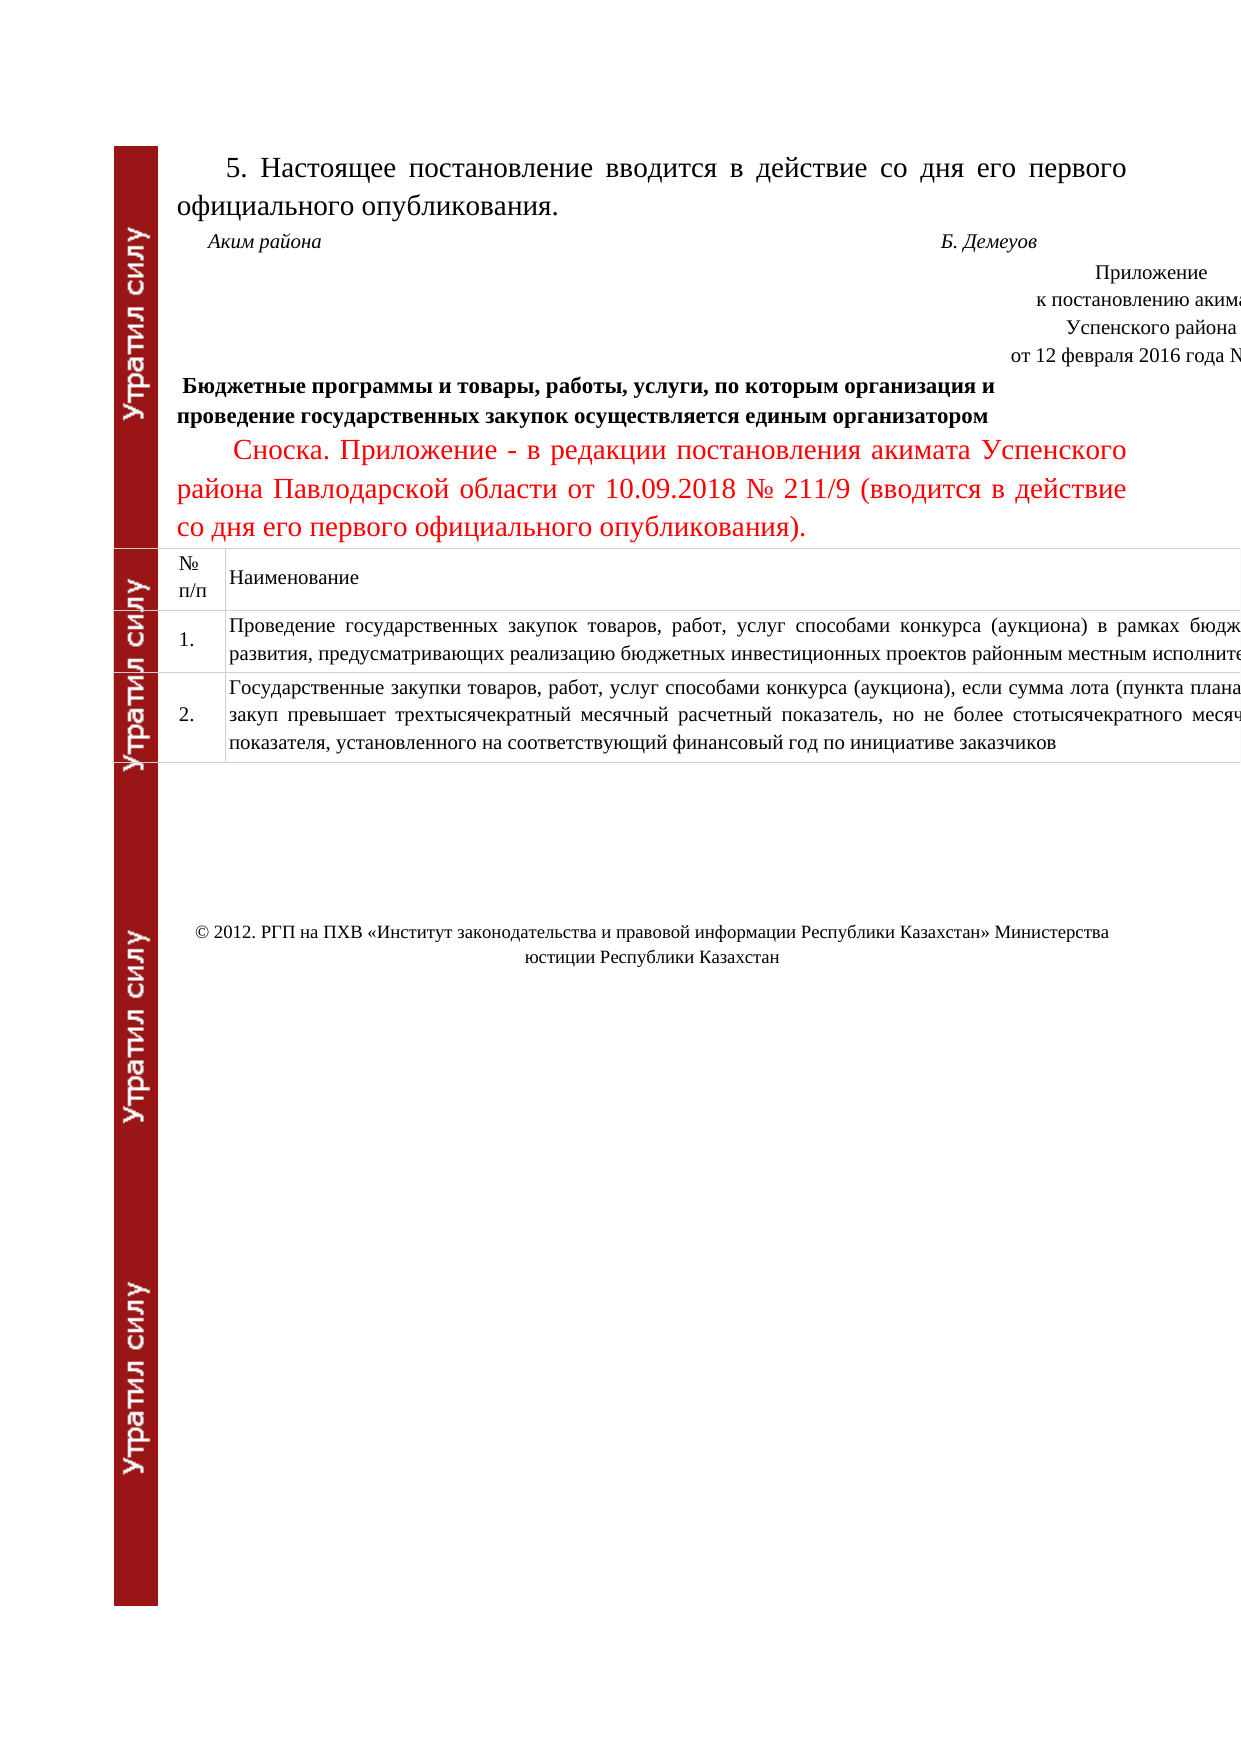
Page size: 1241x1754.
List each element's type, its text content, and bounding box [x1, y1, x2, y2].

table_cell Проведение государственных закупок товаров, работ, услуг способами конкурса (аукциона) в рамках бюджетных программ развития, предусматривающих реализацию бюджетных инвестиционных проектов районным местным исполнительным органом [226, 611, 1240, 672]
table_cell Государственные закупки товаров, работ, услуг способами конкурса (аукциона), если сумма лота (пункта плана), выделенная на закуп превышает трехтысячекратный месячный расчетный показатель, но не более стотысячекратного месячного расчетного показателя, установленного на соответствующий финансовый год по инициативе заказчиков [226, 673, 1240, 762]
table_cell 2. [114, 673, 225, 762]
picture [114, 222, 158, 227]
table_header Аким района [101, 227, 939, 258]
text Сноска. Приложение - в редакции постановления акимата Успенского района Павлодарской области от 10.09.2018 № 211/9 (вводится в действие со дня его первого официального опубликования). [112, 432, 1128, 543]
table_header № п/п [114, 549, 225, 610]
picture [114, 146, 158, 150]
table_header Б. Демеуов [939, 227, 1240, 258]
text Бюджетные программы и товары, работы, услуги, по которым организация и проведение государственных закупок осуществляется единым организатором [112, 372, 1128, 428]
picture [114, 763, 158, 921]
text 5. Настоящее постановление вводится в действие со дня его первого официального опубликования. [112, 150, 1128, 222]
table_header Наименование [226, 549, 1240, 610]
table_cell 1. [114, 611, 225, 672]
picture [114, 543, 158, 548]
table_header [101, 258, 912, 372]
table_header Приложение к постановлению акимата Успенского района от 12 февраля 2016 года № 30/2 [912, 258, 1240, 372]
picture [114, 428, 158, 432]
picture [114, 967, 158, 1606]
text © 2012. РГП на ПХВ «Институт законодательства и правовой информации Республики Казахстан» Министерства юстиции Республики Казахстан [112, 921, 1128, 967]
